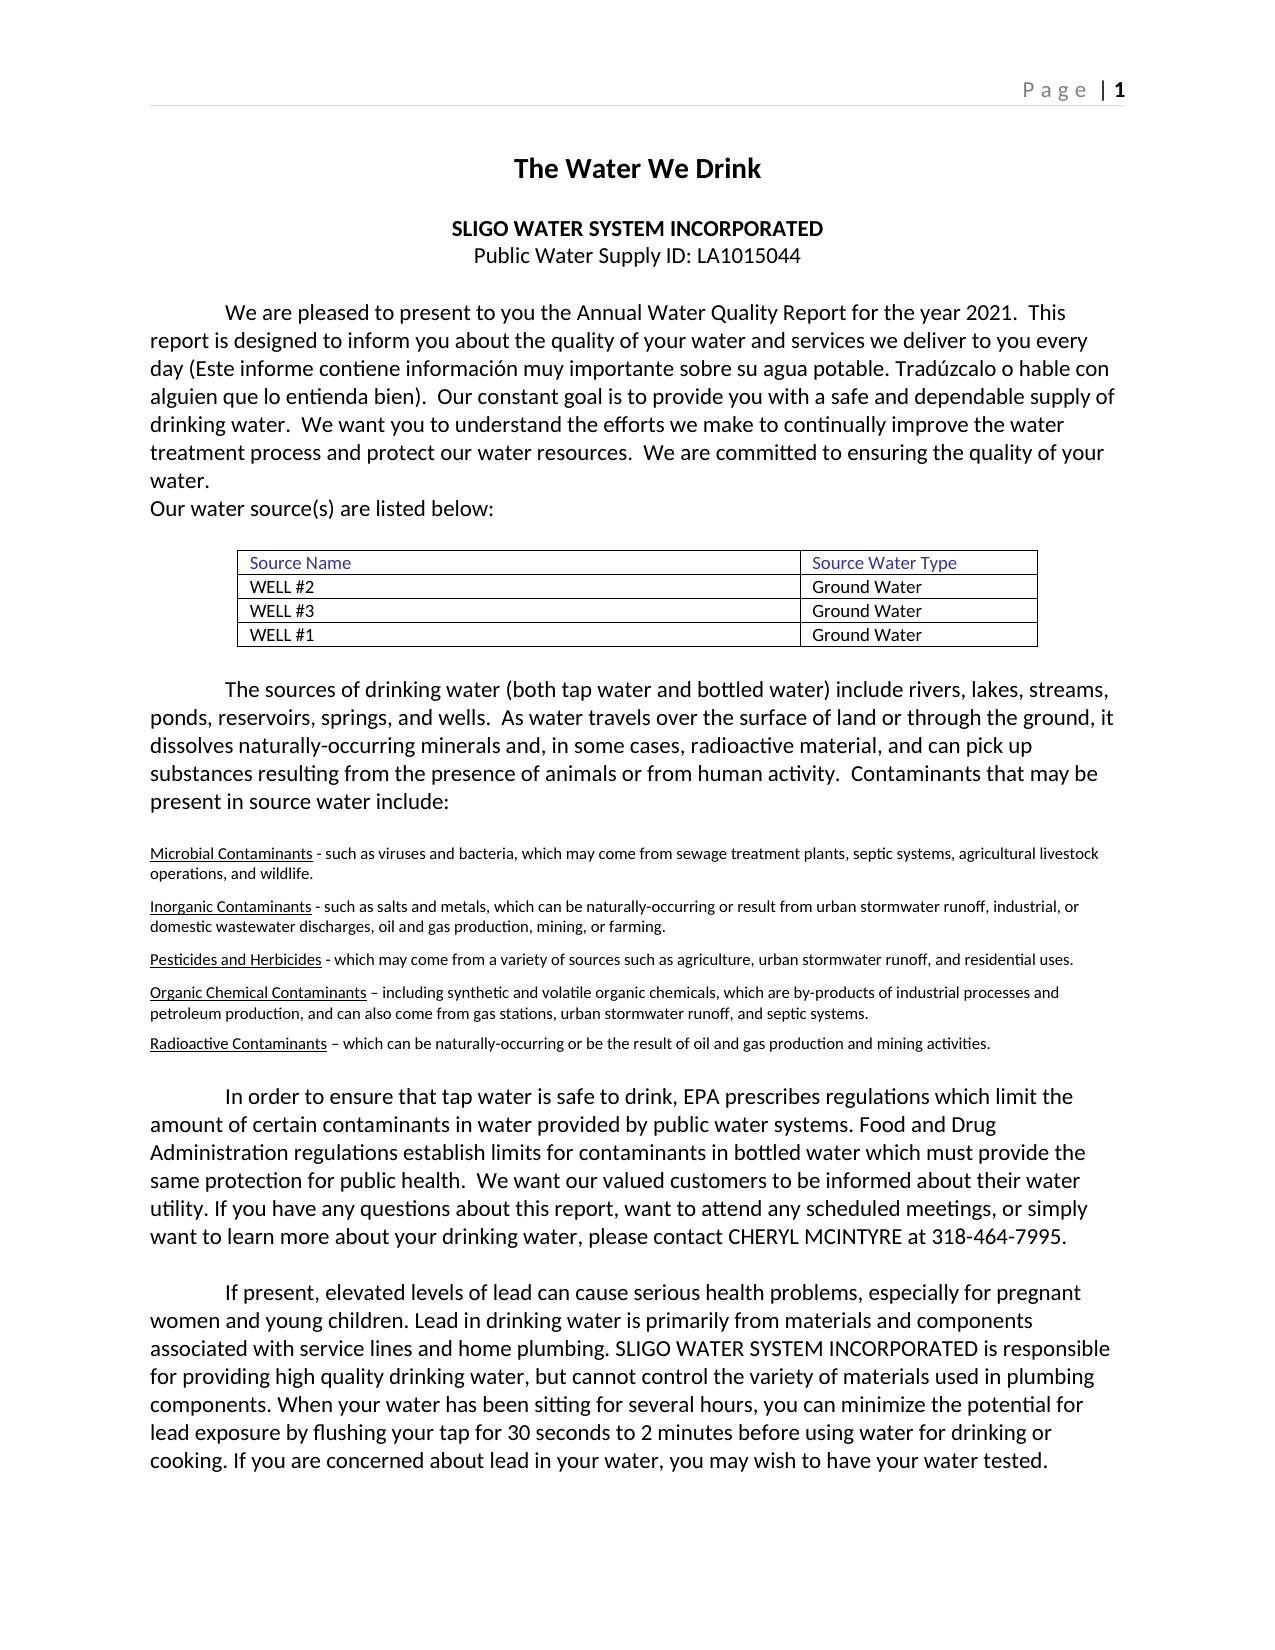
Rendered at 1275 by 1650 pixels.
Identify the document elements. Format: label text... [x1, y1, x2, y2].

table_cell Ground Water [801, 599, 1037, 622]
table_cell WELL #2 [238, 575, 800, 598]
text The sources of drinking water (both tap water and bottled water) include rivers, lakes, streams, ponds, reservoirs, springs, and wells. As water travels over the surface of land or through the ground, it dissolves naturally-occurring minerals and, in some cases, radioactive material, and can pick up substances resulting from the presence of animals or from human activity. Contaminants that may be present in source water include: [150, 675, 1125, 815]
text SLIGO WATER SYSTEM INCORPORATED [150, 214, 1125, 242]
text In order to ensure that tap water is safe to drink, EPA prescribes regulations which limit the amount of certain contaminants in water provided by public water systems. Food and Drug Administration regulations establish limits for contaminants in bottled water which must provide the same protection for public health. We want our valued customers to be informed about their water utility. If you have any questions about this report, want to attend any scheduled meetings, or simply want to learn more about your drinking water, please contact CHERYL MCINTYRE at 318-464-7995. [150, 1082, 1125, 1250]
text Microbial Contaminants - such as viruses and bacteria, which may come from sewage treatment plants, septic systems, agricultural livestock operations, and wildlife. [150, 843, 1125, 883]
table_cell WELL #3 [238, 599, 800, 622]
text Our water source(s) are listed below: [150, 494, 1125, 522]
table_cell Ground Water [801, 623, 1037, 646]
table_header Source Name [238, 551, 800, 574]
table_cell Ground Water [801, 575, 1037, 598]
text Inorganic Contaminants - such as salts and metals, which can be naturally-occurring or result from urban stormwater runoff, industrial, or domestic wastewater discharges, oil and gas production, mining, or farming. [150, 896, 1125, 937]
text Public Water Supply ID: LA1015044 [150, 242, 1125, 270]
table_cell WELL #1 [238, 623, 800, 646]
table_header Source Water Type [801, 551, 1037, 574]
text Radioactive Contaminants – which can be naturally-occurring or be the result of oil and gas production and mining activities. [150, 1033, 1125, 1054]
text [150, 1278, 1125, 1474]
text The Water We Drink [150, 150, 1125, 186]
text We are pleased to present to you the Annual Water Quality Report for the year 2021. This report is designed to inform you about the quality of your water and services we deliver to you every day (Este informe contiene información muy importante sobre su agua potable. Tradúzcalo o hable con alguien que lo entienda bien). Our constant goal is to provide you with a safe and dependable supply of drinking water. We want you to understand the efforts we make to continually improve the water treatment process and protect our water resources. We are committed to ensuring the quality of your water. [150, 298, 1125, 494]
text Organic Chemical Contaminants – including synthetic and volatile organic chemicals, which are by-products of industrial processes and petroleum production, and can also come from gas stations, urban stormwater runoff, and septic systems. [150, 983, 1125, 1023]
text Pesticides and Herbicides - which may come from a variety of sources such as agriculture, urban stormwater runoff, and residential uses. [150, 949, 1125, 970]
